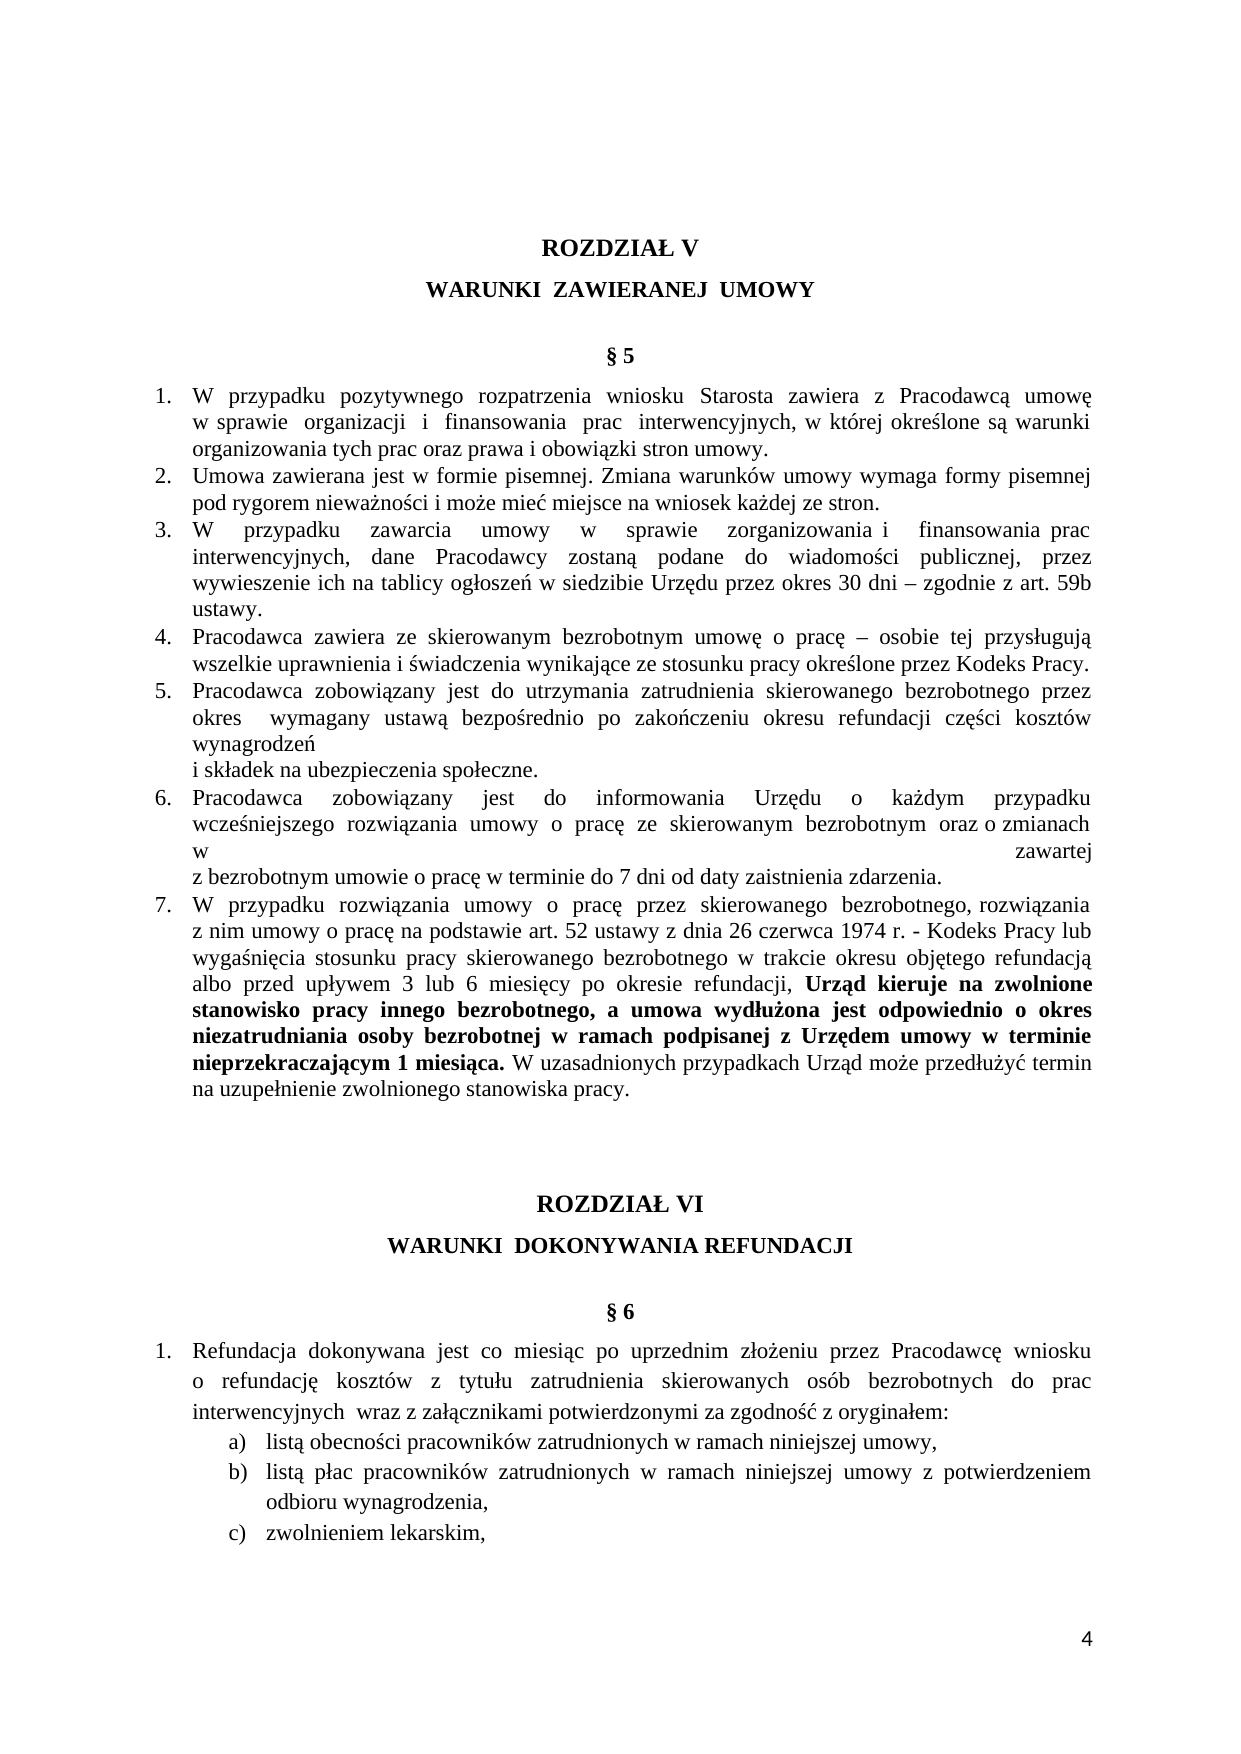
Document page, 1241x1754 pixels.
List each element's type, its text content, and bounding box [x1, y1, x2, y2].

list W przypadku zawarcia umowy w sprawie zorganizowania i finansowania prac interwencyjnych, dane Pracodawcy zostaną podane do wiadomości publicznej, przez wywieszenie ich na tablicy ogłoszeń w siedzibie Urzędu przez okres 30 dni – zgodnie z art. 59b ustawy. [154, 516, 1093, 622]
list Pracodawca zobowiązany jest do utrzymania zatrudnienia skierowanego bezrobotnego przez okres wymagany ustawą bezpośrednio po zakończeniu okresu refundacji części kosztów wynagrodzeń i składek na ubezpieczenia społeczne. [154, 677, 1093, 783]
list listą obecności pracowników zatrudnionych w ramach niniejszej umowy, [228, 1428, 1093, 1454]
text ROZDZIAŁ V [148, 233, 1093, 262]
text § 5 [148, 342, 1093, 369]
text § 6 [148, 1298, 1093, 1324]
list W przypadku pozytywnego rozpatrzenia wniosku Starosta zawiera z Pracodawcą umowę w sprawie organizacji i finansowania prac interwencyjnych, w której określone są warunki organizowania tych prac oraz prawa i obowiązki stron umowy. [154, 382, 1093, 461]
text ROZDZIAŁ VI [148, 1189, 1093, 1218]
text WARUNKI DOKONYWANIA REFUNDACJI [148, 1232, 1093, 1259]
list zwolnieniem lekarskim, [228, 1518, 1093, 1545]
list Refundacja dokonywana jest co miesiąc po uprzednim złożeniu przez Pracodawcę wniosku o refundację kosztów z tytułu zatrudnienia skierowanych osób bezrobotnych do prac interwencyjnych wraz z załącznikami potwierdzonymi za zgodność z oryginałem: [154, 1337, 1093, 1424]
list Umowa zawierana jest w formie pisemnej. Zmiana warunków umowy wymaga formy pisemnej pod rygorem nieważności i może mieć miejsce na wniosek każdej ze stron. [154, 462, 1093, 515]
text WARUNKI ZAWIERANEJ UMOWY [148, 276, 1093, 302]
list Pracodawca zobowiązany jest do informowania Urzędu o każdym przypadku wcześniejszego rozwiązania umowy o pracę ze skierowanym bezrobotnym oraz o zmianach w zawartej z bezrobotnym umowie o pracę w terminie do 7 dni od daty zaistnienia zdarzenia. [154, 784, 1093, 889]
list W przypadku rozwiązania umowy o pracę przez skierowanego bezrobotnego, rozwiązania z nim umowy o pracę na podstawie art. 52 ustawy z dnia 26 czerwca 1974 r. - Kodeks Pracy lub wygaśnięcia stosunku pracy skierowanego bezrobotnego w trakcie okresu objętego refundacją albo przed upływem 3 lub 6 miesięcy po okresie refundacji, Urząd kieruje na zwolnione stanowisko pracy innego bezrobotnego, a umowa wydłużona jest odpowiednio o okres niezatrudniania osoby bezrobotnej w ramach podpisanej z Urzędem umowy w terminie nieprzekraczającym 1 miesiąca. W uzasadnionych przypadkach Urząd może przedłużyć termin na uzupełnienie zwolnionego stanowiska pracy. [154, 891, 1093, 1102]
list listą płac pracowników zatrudnionych w ramach niniejszej umowy z potwierdzeniem odbioru wynagrodzenia, [228, 1458, 1093, 1515]
list Pracodawca zawiera ze skierowanym bezrobotnym umowę o pracę – osobie tej przysługują wszelkie uprawnienia i świadczenia wynikające ze stosunku pracy określone przez Kodeks Pracy. [154, 623, 1093, 676]
